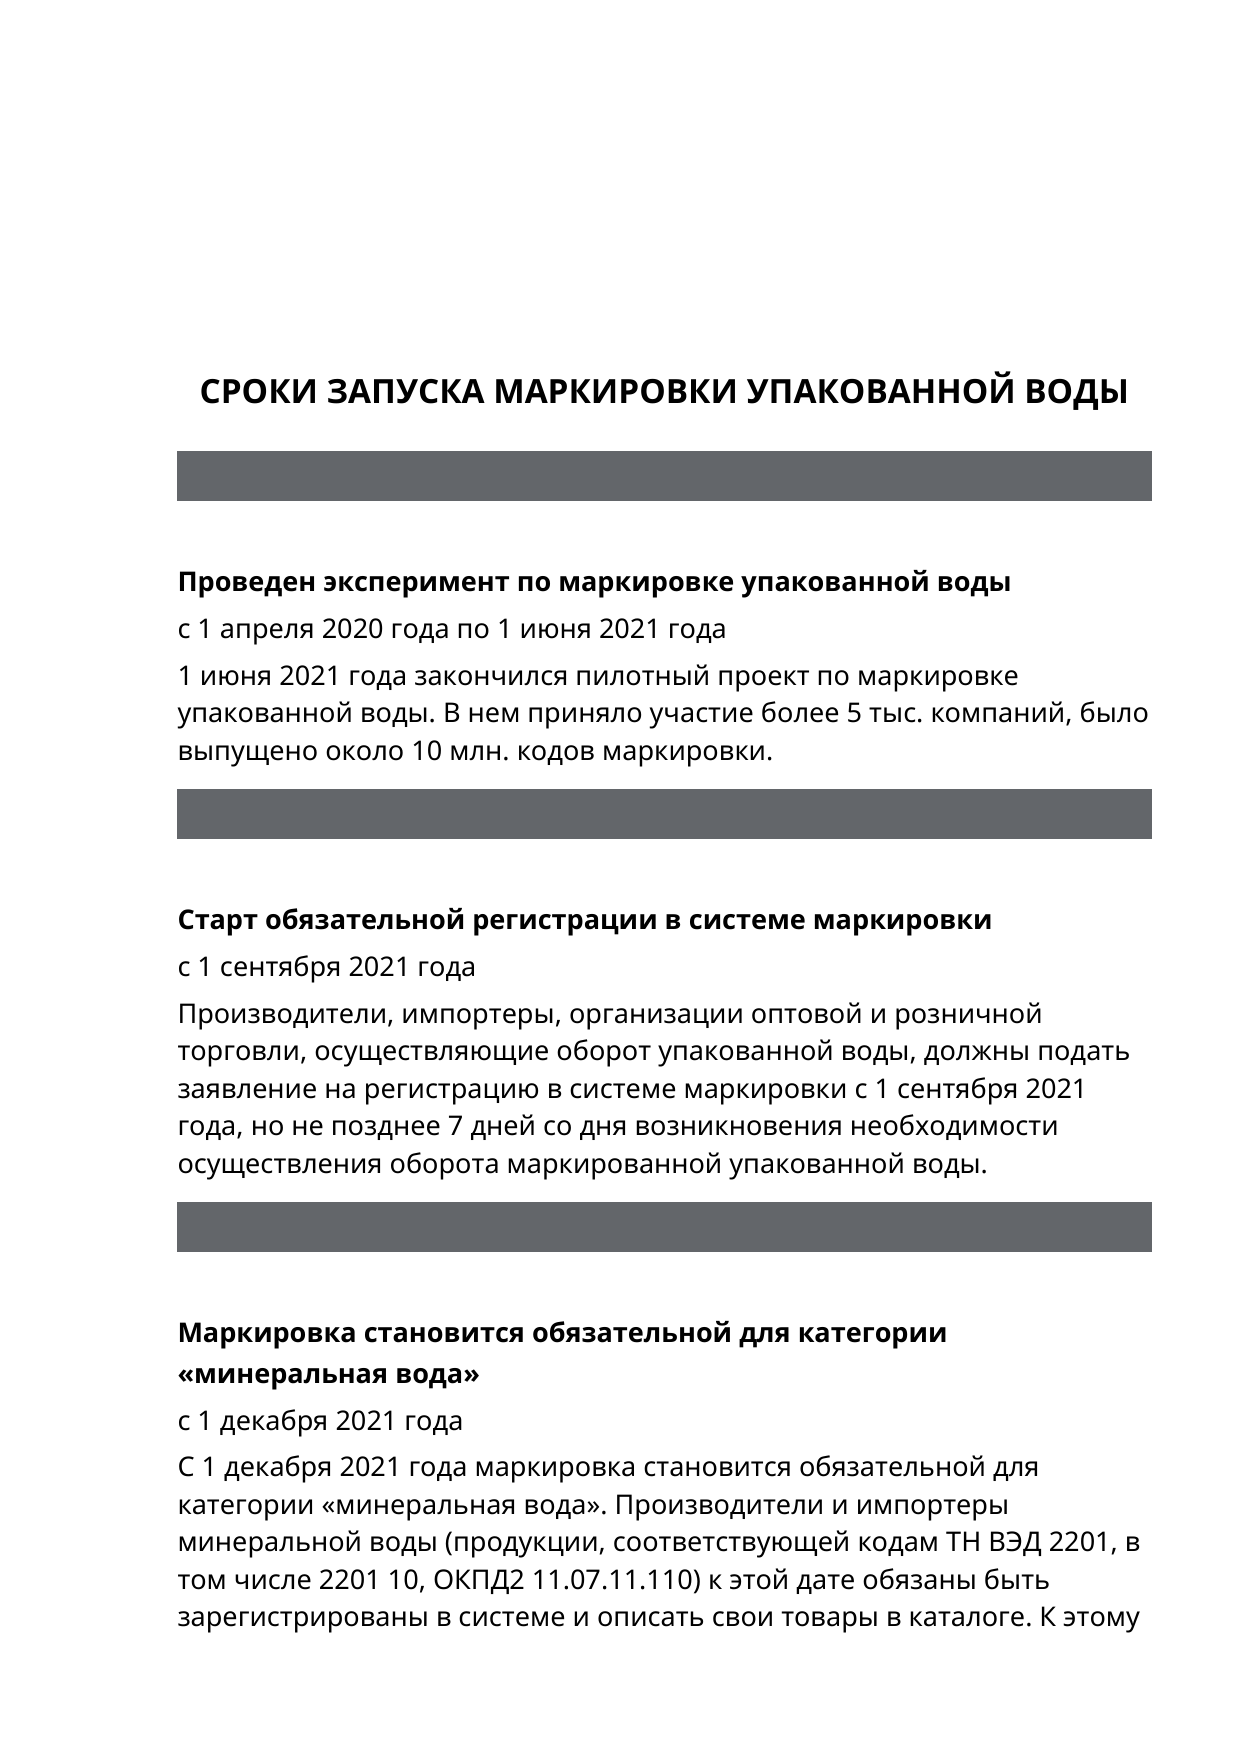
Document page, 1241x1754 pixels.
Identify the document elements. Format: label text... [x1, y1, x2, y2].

text Старт обязательной регистрации в системе маркировки [177, 897, 1152, 937]
text СРОКИ ЗАПУСКА МАРКИРОВКИ УПАКОВАННОЙ ВОДЫ [177, 340, 1152, 413]
text 1 июня 2021 года закончился пилотный проект по маркировке упакованной воды. В нем приняло участие более 5 тыс. компаний, было выпущено около 10 млн. кодов маркировки. [177, 656, 1152, 768]
text Маркировка становится обязательной для категории «минеральная вода» [177, 1310, 1152, 1391]
text c 1 декабря 2021 года [177, 1400, 1152, 1438]
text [177, 1447, 1152, 1635]
text c 1 сентября 2021 года [177, 947, 1152, 984]
text с 1 апреля 2020 года по 1 июня 2021 года [177, 609, 1152, 646]
text Производители, импортеры, организации оптовой и розничной торговли, осуществляющие оборот упакованной воды, должны подать заявление на регистрацию в системе маркировки с 1 сентября 2021 года, но не позднее 7 дней со дня возникновения необходимости осуществления оборота маркированной упакованной воды. [177, 994, 1152, 1181]
text Проведен эксперимент по маркировке упакованной воды [177, 559, 1152, 599]
